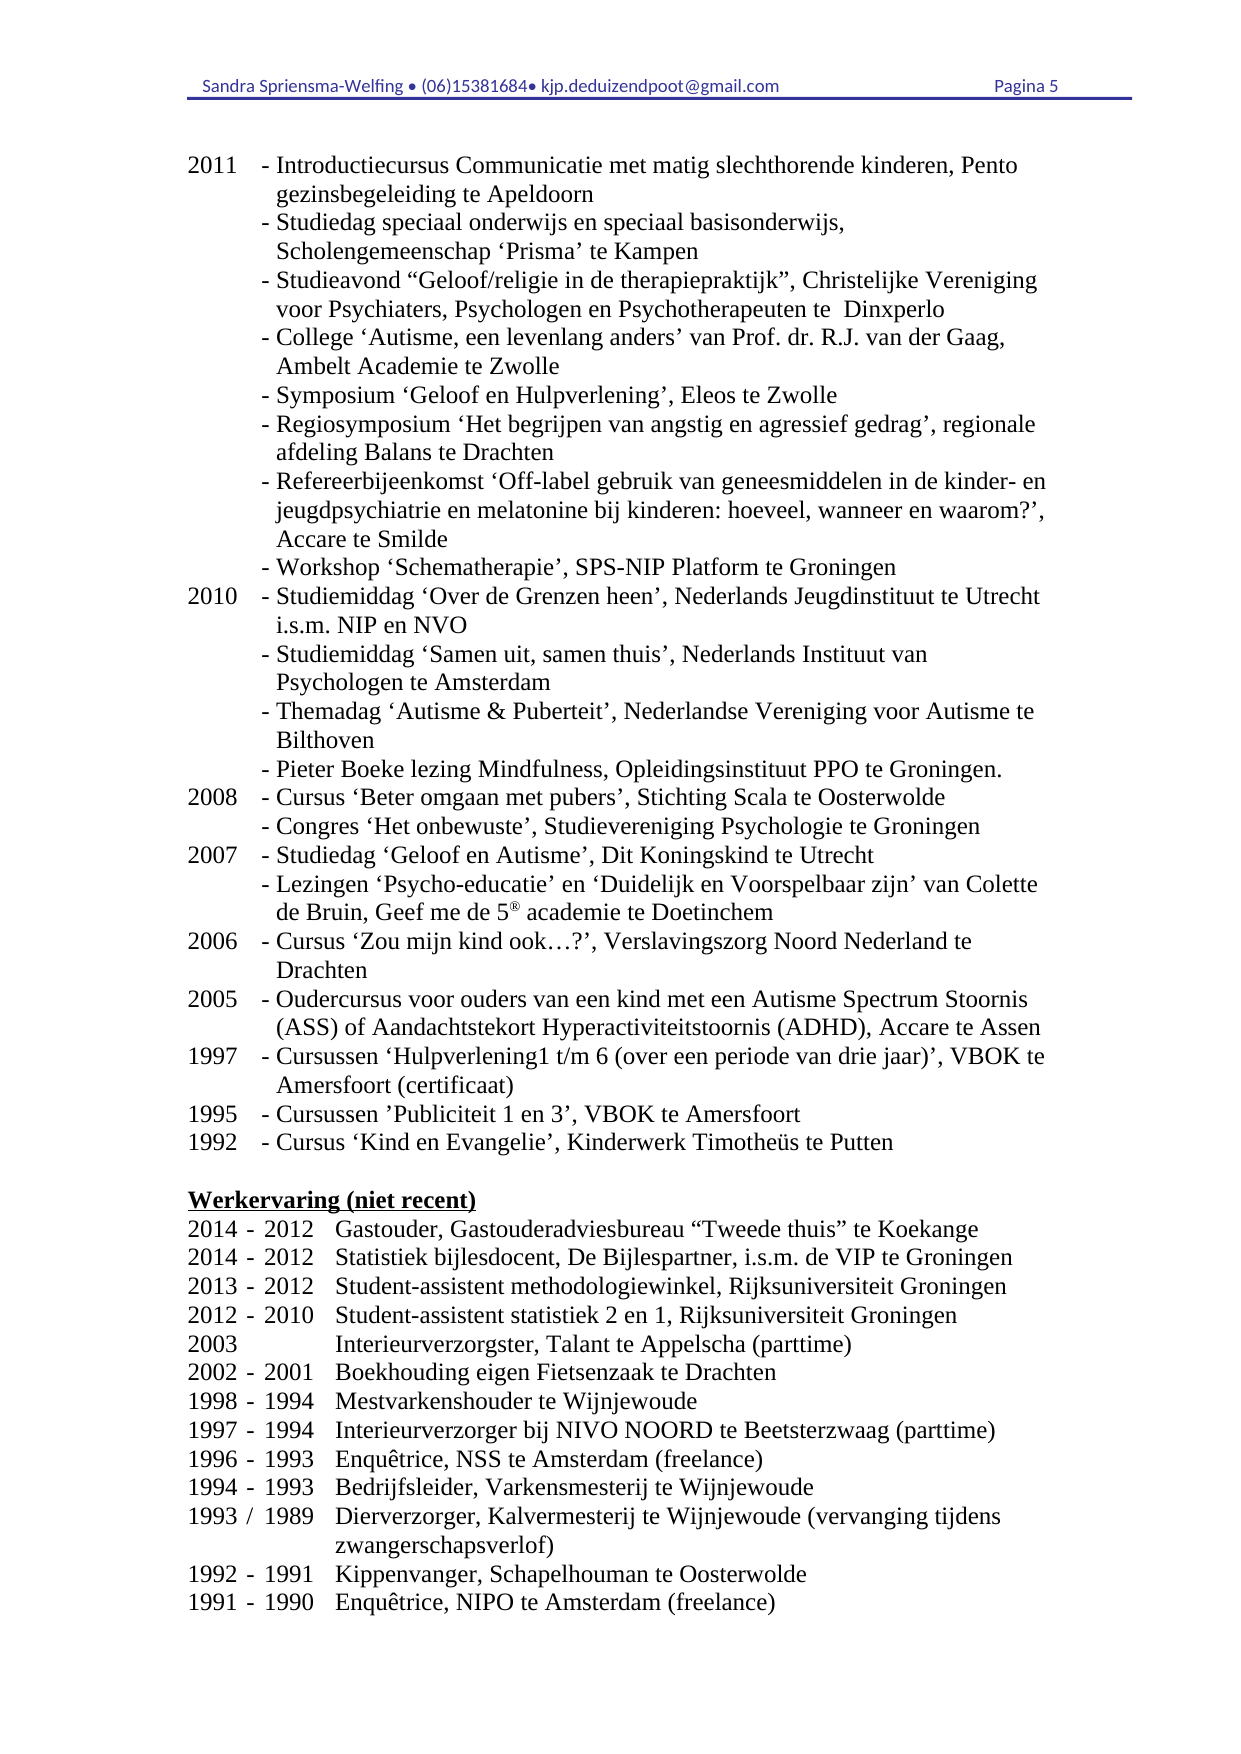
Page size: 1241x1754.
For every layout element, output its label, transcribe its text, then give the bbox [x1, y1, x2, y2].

text - Workshop ‘Schematherapie’, SPS-NIP Platform te Groningen [187, 552, 1053, 581]
text 2005 - Oudercursus voor ouders van een kind met een Autisme Spectrum Stoornis (ASS) of Aandachtstekort Hyperactiviteitstoornis (ADHD), Accare te Assen [187, 984, 1053, 1041]
text 1998 - 1994 Mestvarkenshouder te Wijnjewoude [187, 1386, 1053, 1415]
text 1997 - 1994 Interieurverzorger bij NIVO NOORD te Beetsterzwaag (parttime) [187, 1415, 1053, 1444]
text 2012 - 2010 Student-assistent statistiek 2 en 1, Rijksuniversiteit Groningen [187, 1300, 1053, 1329]
text - College ‘Autisme, een levenlang anders’ van Prof. dr. R.J. van der Gaag, Ambelt Academie te Zwolle [187, 322, 1053, 380]
text 2010 - Studiemiddag ‘Over de Grenzen heen’, Nederlands Jeugdinstituut te Utrecht i.s.m. NIP en NVO [187, 581, 1053, 639]
text 2013 - 2012 Student-assistent methodologiewinkel, Rijksuniversiteit Groningen [187, 1271, 1053, 1300]
text 2014 - 2012 Statistiek bijlesdocent, De Bijlespartner, i.s.m. de VIP te Groningen [187, 1242, 1053, 1271]
text 1994 - 1993 Bedrijfsleider, Varkensmesterij te Wijnjewoude [187, 1472, 1053, 1501]
text - Themadag ‘Autisme & Puberteit’, Nederlandse Vereniging voor Autisme te Bilthoven [187, 696, 1053, 754]
text 2008 - Cursus ‘Beter omgaan met pubers’, Stichting Scala te Oosterwolde [187, 782, 1053, 811]
text 1991 - 1990 Enquêtrice, NIPO te Amsterdam (freelance) [187, 1587, 1053, 1616]
text 1996 - 1993 Enquêtrice, NSS te Amsterdam (freelance) [187, 1444, 1053, 1472]
text 2011 - Introductiecursus Communicatie met matig slechthorende kinderen, Pento gezinsbegeleiding te Apeldoorn [187, 150, 1053, 207]
text 2006 - Cursus ‘Zou mijn kind ook…?’, Verslavingszorg Noord Nederland te Drachten [187, 926, 1053, 984]
text 1995 - Cursussen ’Publiciteit 1 en 3’, VBOK te Amersfoort [187, 1099, 1053, 1127]
text - Congres ‘Het onbewuste’, Studievereniging Psychologie te Groningen [187, 811, 1053, 840]
text 1993 / 1989 Dierverzorger, Kalvermesterij te Wijnjewoude (vervanging tijdens zwangerschapsverlof) [187, 1501, 1053, 1559]
text 2007 - Studiedag ‘Geloof en Autisme’, Dit Koningskind te Utrecht [187, 840, 1053, 869]
text - Symposium ‘Geloof en Hulpverlening’, Eleos te Zwolle [187, 380, 1053, 409]
text 2002 - 2001 Boekhouding eigen Fietsenzaak te Drachten [187, 1357, 1053, 1386]
text - Studieavond “Geloof/religie in de therapiepraktijk”, Christelijke Vereniging voor Psychiaters, Psychologen en Psychotherapeuten te Dinxperlo [187, 265, 1053, 322]
text - Studiemiddag ‘Samen uit, samen thuis’, Nederlands Instituut van Psychologen te Amsterdam [187, 639, 1053, 696]
text 1992 - 1991 Kippenvanger, Schapelhouman te Oosterwolde [187, 1559, 1053, 1587]
text - Regiosymposium ‘Het begrijpen van angstig en agressief gedrag’, regionale afdeling Balans te Drachten [187, 409, 1053, 466]
text 2003 Interieurverzorgster, Talant te Appelscha (parttime) [187, 1329, 1053, 1357]
text - Studiedag speciaal onderwijs en speciaal basisonderwijs, Scholengemeenschap ‘Prisma’ te Kampen [187, 207, 1053, 265]
text - Lezingen ‘Psycho-educatie’ en ‘Duidelijk en Voorspelbaar zijn’ van Colette de Bruin, Geef me de 5® academie te Doetinchem [187, 869, 1053, 926]
text 1997 - Cursussen ‘Hulpverlening1 t/m 6 (over een periode van drie jaar)’, VBOK te Amersfoort (certificaat) [187, 1041, 1053, 1099]
text 2014 - 2012 Gastouder, Gastouderadviesbureau “Tweede thuis” te Koekange [187, 1214, 1053, 1242]
text - Pieter Boeke lezing Mindfulness, Opleidingsinstituut PPO te Groningen. [187, 754, 1053, 782]
text 1992 - Cursus ‘Kind en Evangelie’, Kinderwerk Timotheüs te Putten [187, 1127, 1053, 1156]
text - Refereerbijeenkomst ‘Off-label gebruik van geneesmiddelen in de kinder- en jeugdpsychiatrie en melatonine bij kinderen: hoeveel, wanneer en waarom?’, Accare te Smilde [187, 466, 1053, 552]
text Werkervaring (niet recent) [187, 1185, 1053, 1214]
